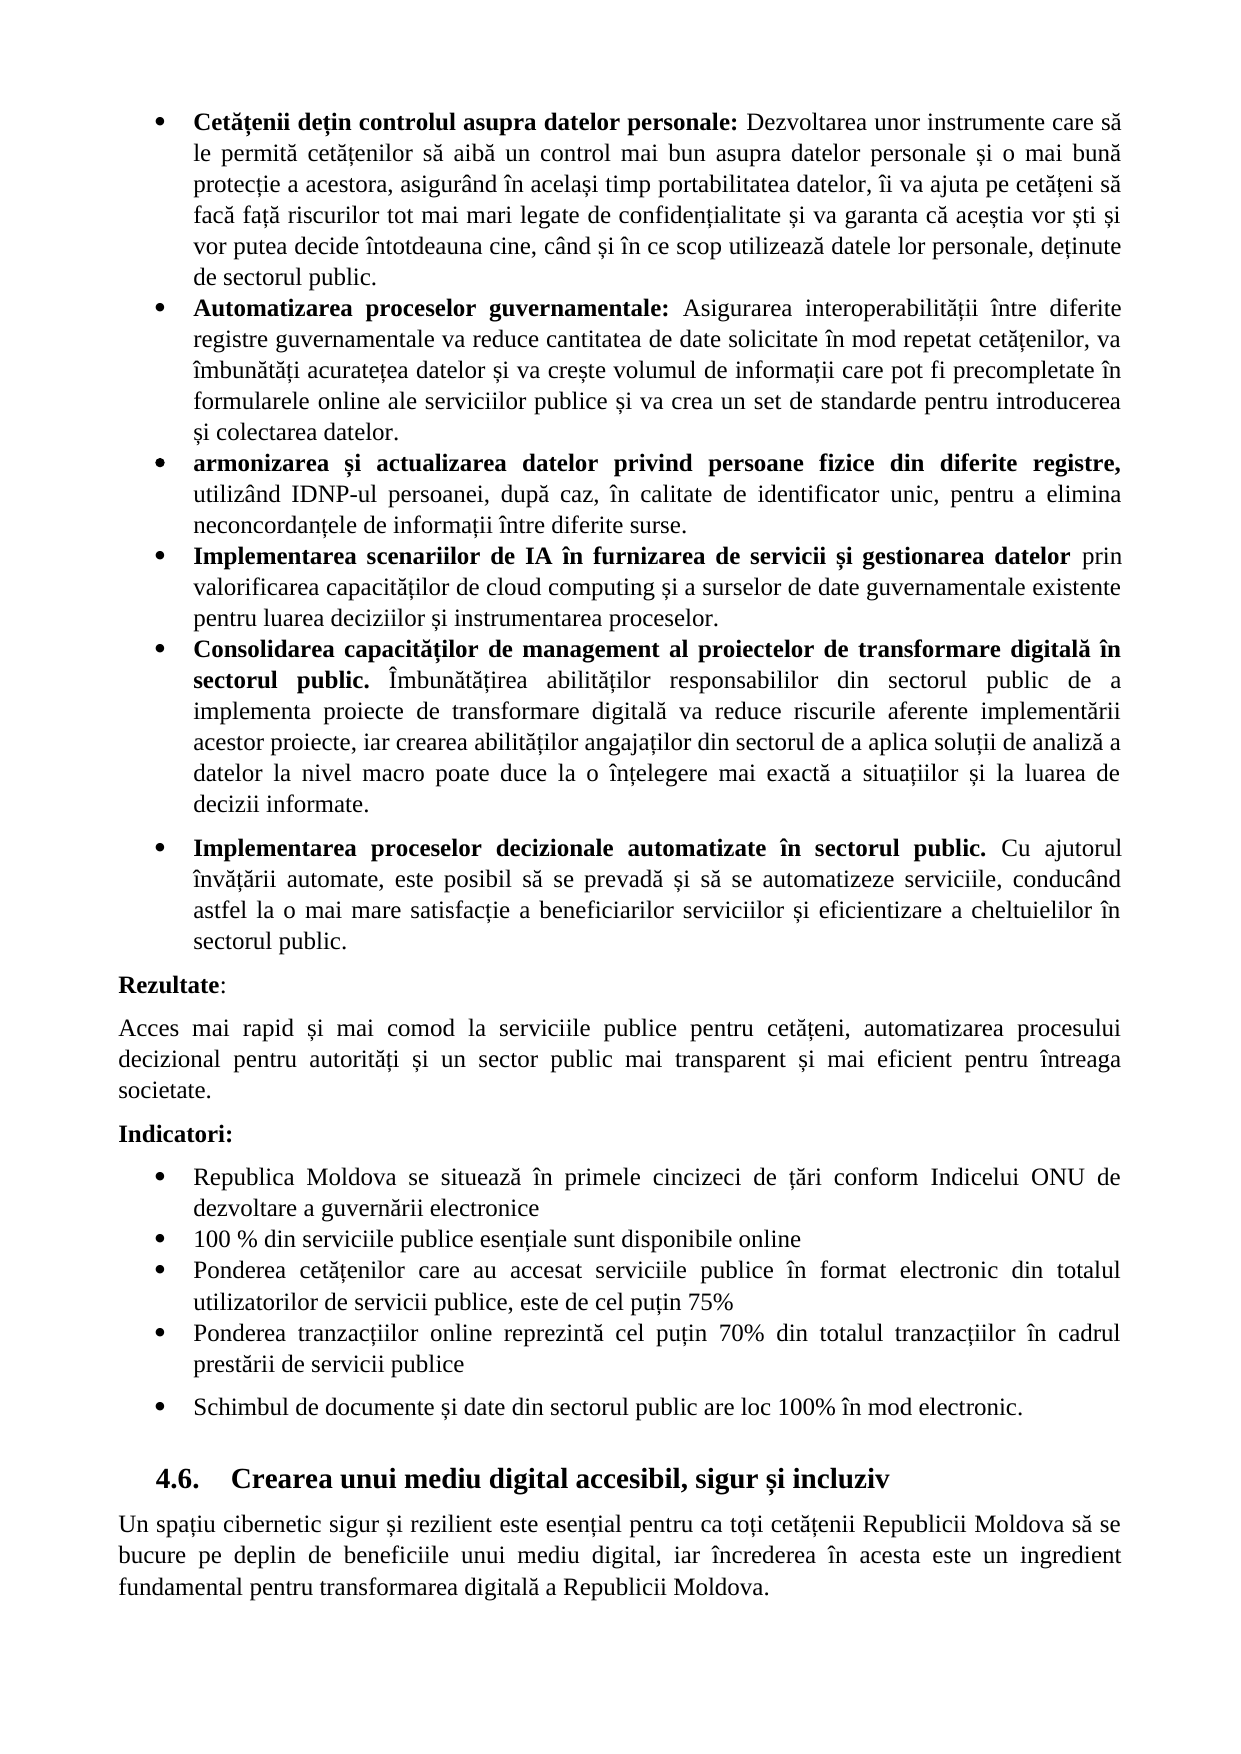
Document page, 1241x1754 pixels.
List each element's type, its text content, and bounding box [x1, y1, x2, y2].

list Schimbul de documente și date din sectorul public are loc 100% în mod electronic. [156, 1392, 1122, 1421]
text Un spațiu cibernetic sigur și rezilient este esențial pentru ca toți cetățenii Republicii Moldova să se bucure pe deplin de beneficiile unui mediu digital, iar încrederea în acesta este un ingredient fundamental pentru transformarea digitală a Republicii Moldova. [118, 1509, 1122, 1600]
subtitle Crearea unui mediu digital accesibil, sigur și incluziv [156, 1461, 1122, 1494]
list Ponderea tranzacțiilor online reprezintă cel puțin 70% din totalul tranzacțiilor în cadrul prestării de servicii publice [156, 1318, 1122, 1377]
list 100 % din serviciile publice esențiale sunt disponibile online [156, 1224, 1122, 1253]
list armonizarea și actualizarea datelor privind persoane fizice din diferite registre, utilizând IDNP-ul persoanei, după caz, în calitate de identificator unic, pentru a elimina neconcordanțele de informații între diferite surse. [156, 448, 1122, 539]
text Rezultate: [118, 970, 1122, 998]
list Implementarea proceselor decizionale automatizate în sectorul public. Cu ajutorul învățării automate, este posibil să se prevadă și să se automatizeze serviciile, conducând astfel la o mai mare satisfacție a beneficiarilor serviciilor și eficientizare a cheltuielilor în sectorul public. [156, 833, 1122, 955]
list Automatizarea proceselor guvernamentale: Asigurarea interoperabilității între diferite registre guvernamentale va reduce cantitatea de date solicitate în mod repetat cetățenilor, va îmbunătăți acuratețea datelor și va crește volumul de informații care pot fi precompletate în formularele online ale serviciilor publice și va crea un set de standarde pentru introducerea și colectarea datelor. [156, 293, 1122, 446]
list Republica Moldova se situează în primele cincizeci de țări conform Indicelui ONU de dezvoltare a guvernării electronice [156, 1162, 1122, 1222]
text Indicatori: [118, 1119, 1122, 1148]
list Consolidarea capacităților de management al proiectelor de transformare digitală în sectorul public. Îmbunătățirea abilităților responsabililor din sectorul public de a implementa proiecte de transformare digitală va reduce riscurile aferente implementării acestor proiecte, iar crearea abilităților angajaților din sectorul de a aplica soluții de analiză a datelor la nivel macro poate duce la o înțelegere mai exactă a situațiilor și la luarea de decizii informate. [156, 634, 1122, 818]
list Ponderea cetățenilor care au accesat serviciile publice în format electronic din totalul utilizatorilor de servicii publice, este de cel puțin 75% [156, 1256, 1122, 1315]
list Cetățenii dețin controlul asupra datelor personale: Dezvoltarea unor instrumente care să le permită cetățenilor să aibă un control mai bun asupra datelor personale și o mai bună protecție a acestora, asigurând în același timp portabilitatea datelor, îi va ajuta pe cetățeni să facă față riscurilor tot mai mari legate de confidențialitate și va garanta că aceștia vor ști și vor putea decide întotdeauna cine, când și în ce scop utilizează datele lor personale, deținute de sectorul public. [156, 107, 1122, 291]
list Implementarea scenariilor de IA în furnizarea de servicii și gestionarea datelor prin valorificarea capacităților de cloud computing și a surselor de date guvernamentale existente pentru luarea deciziilor și instrumentarea proceselor. [156, 541, 1122, 632]
text Acces mai rapid și mai comod la serviciile publice pentru cetățeni, automatizarea procesului decizional pentru autorități și un sector public mai transparent și mai eficient pentru întreaga societate. [118, 1013, 1122, 1104]
